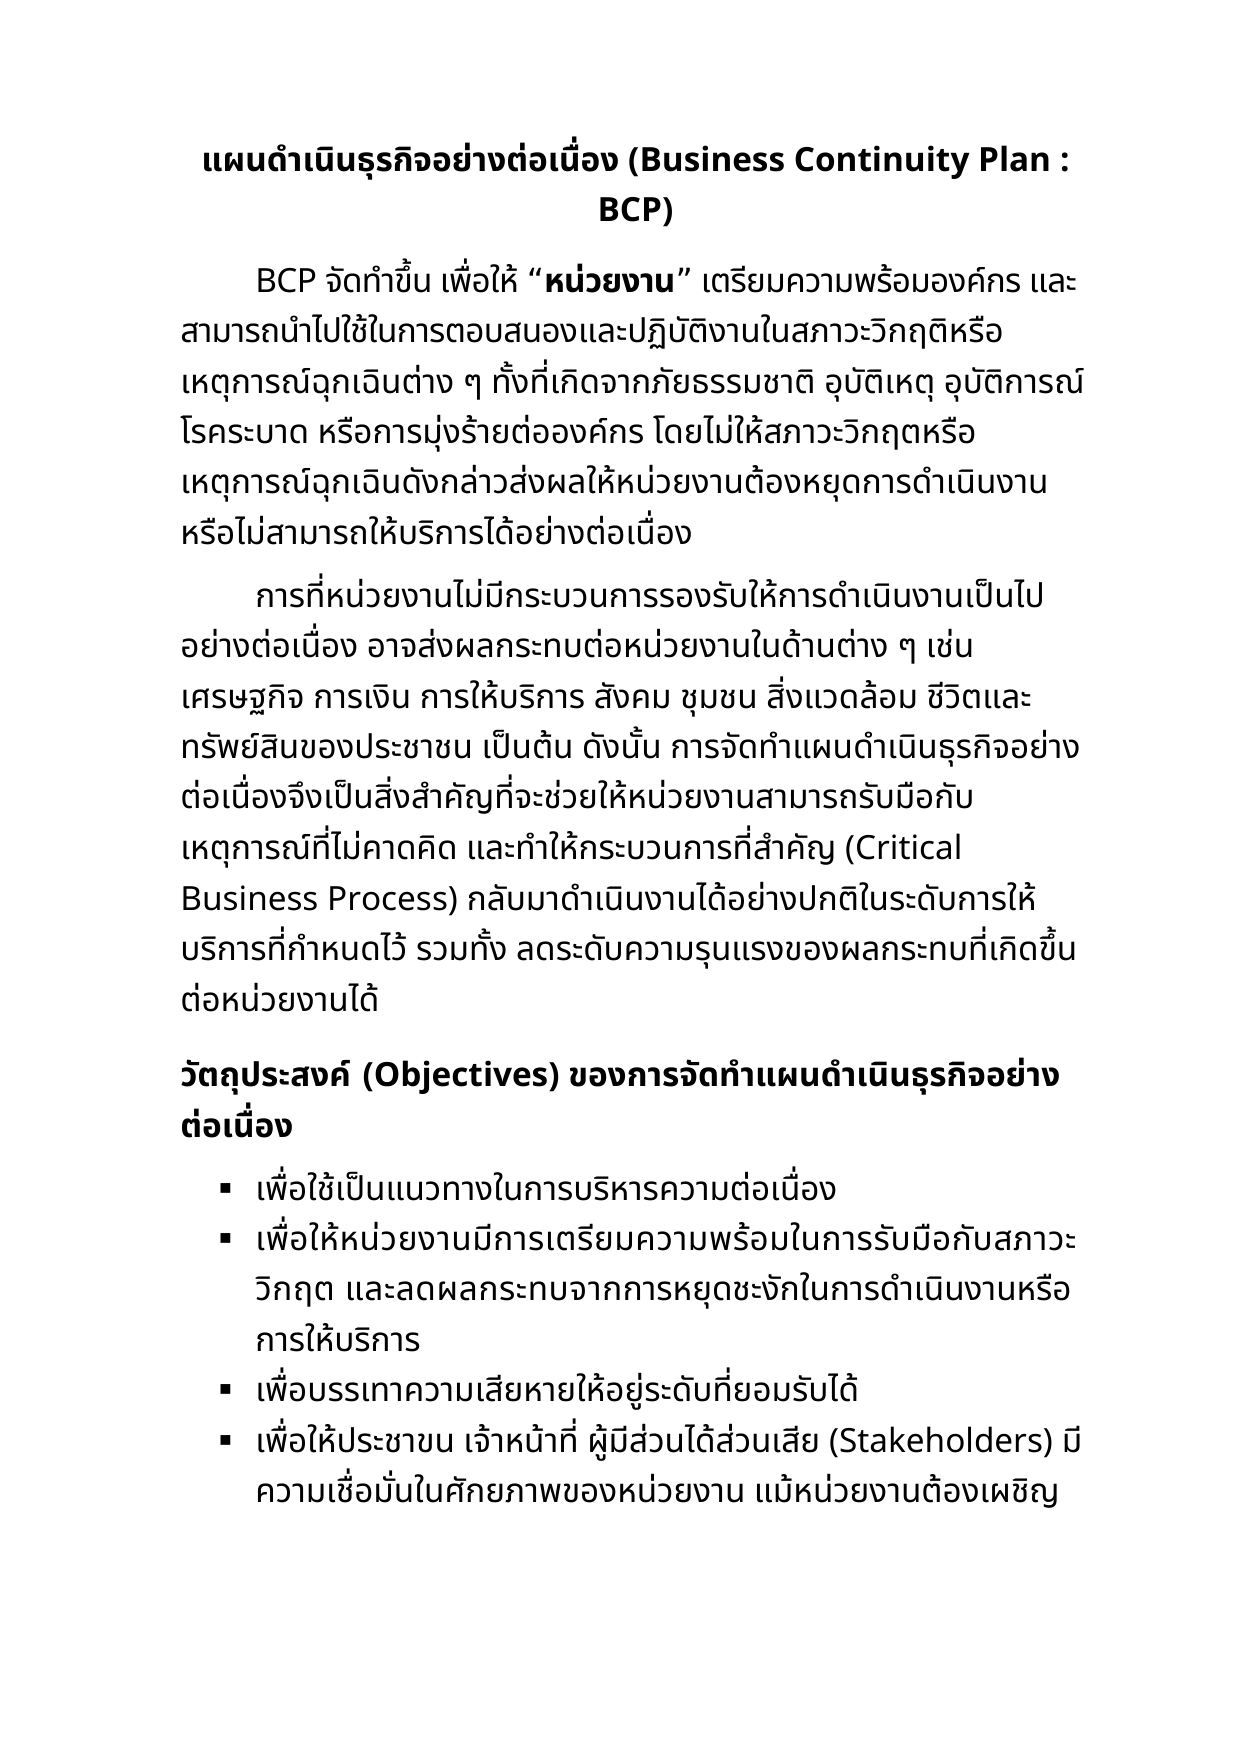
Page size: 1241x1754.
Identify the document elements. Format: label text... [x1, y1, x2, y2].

list เพื่อให้หน่วยงานมีการเตรียมความพร้อมในการรับมือกับสภาวะวิกฤต และลดผลกระทบจากการหยุดชะงักในการดำเนินงานหรือการให้บริการ [218, 1215, 1090, 1366]
text วัตถุประสงค์ (Objectives) ของการจัดทำแผนดำเนินธุรกิจอย่างต่อเนื่อง [180, 1051, 1090, 1152]
text BCP จัดทำขึ้น เพื่อให้ “หน่วยงาน” เตรียมความพร้อมองค์กร และสามารถนำไปใช้ในการตอบสนองและปฏิบัติงานในสภาวะวิกฤติหรือเหตุการณ์ฉุกเฉินต่าง ๆ ทั้งที่เกิดจากภัยธรรมชาติ อุบัติเหตุ อุบัติการณ์โรคระบาด หรือการมุ่งร้ายต่อองค์กร โดยไม่ให้สภาวะวิกฤตหรือเหตุการณ์ฉุกเฉินดังกล่าวส่งผลให้หน่วยงานต้องหยุดการดำเนินงาน หรือไม่สามารถให้บริการได้อย่างต่อเนื่อง [180, 257, 1090, 559]
list เพื่อใช้เป็นแนวทางในการบริหารความต่อเนื่อง [218, 1164, 1090, 1215]
text แผนดำเนินธุรกิจอย่างต่อเนื่อง (Business Continuity Plan : BCP) [180, 136, 1090, 232]
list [218, 1417, 1090, 1518]
text การที่หน่วยงานไม่มีกระบวนการรองรับให้การดำเนินงานเป็นไปอย่างต่อเนื่อง อาจส่งผลกระทบต่อหน่วยงานในด้านต่าง ๆ เช่น เศรษฐกิจ การเงิน การให้บริการ สังคม ชุมชน สิ่งแวดล้อม ชีวิตและทรัพย์สินของประชาชน เป็นต้น ดังนั้น การจัดทำแผนดำเนินธุรกิจอย่างต่อเนื่องจึงเป็นสิ่งสำคัญที่จะช่วยให้หน่วยงานสามารถรับมือกับเหตุการณ์ที่ไม่คาดคิด และทำให้กระบวนการที่สำคัญ (Critical Business Process) กลับมาดำเนินงานได้อย่างปกติในระดับการให้บริการที่กำหนดไว้ รวมทั้ง ลดระดับความรุนแรงของผลกระทบที่เกิดขึ้นต่อหน่วยงานได้ [180, 572, 1090, 1026]
list เพื่อบรรเทาความเสียหายให้อยู่ระดับที่ยอมรับได้ [218, 1366, 1090, 1417]
